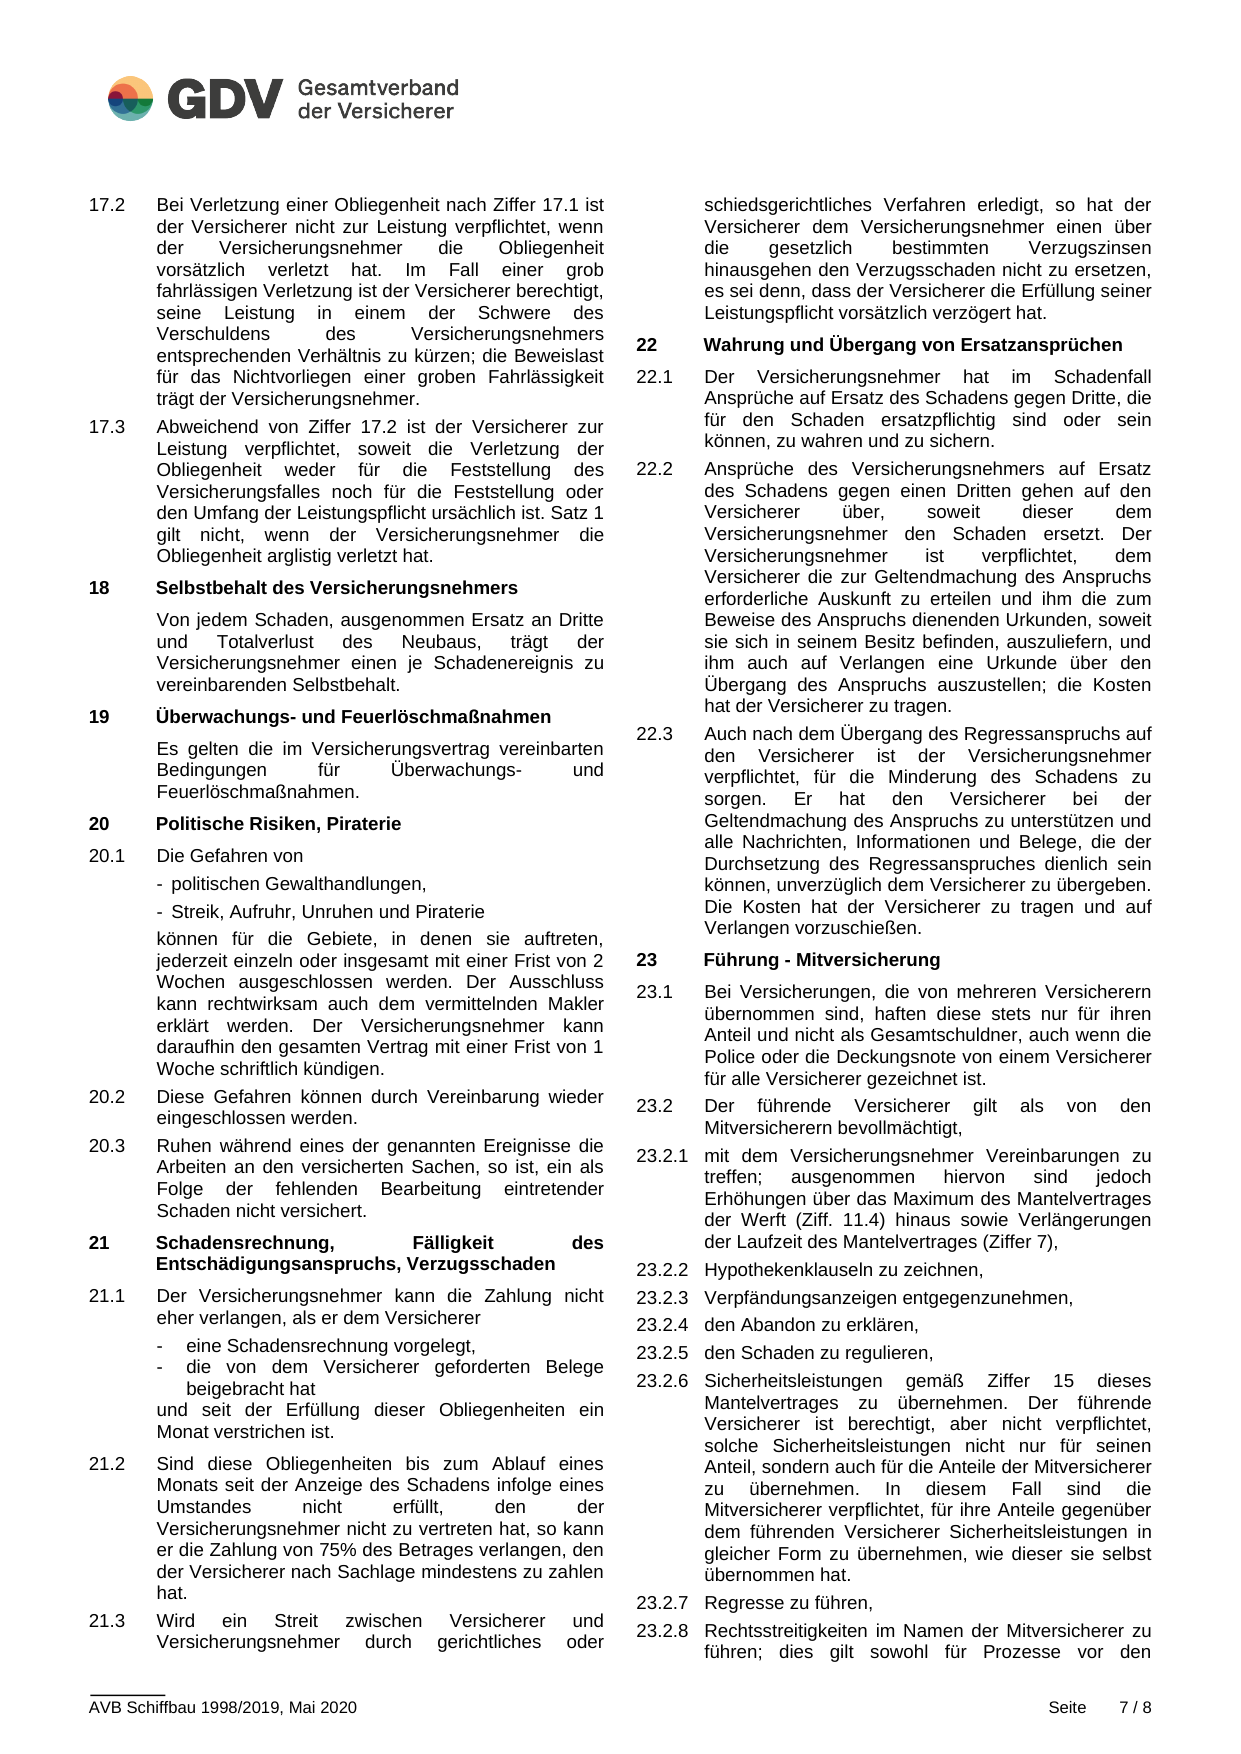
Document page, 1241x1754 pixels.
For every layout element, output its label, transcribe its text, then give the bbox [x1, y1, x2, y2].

subtitle Schadensrechnung, Fälligkeit des Entschädigungsanspruchs, Verzugsschaden [88, 1231, 604, 1274]
subtitle Verpfändungsanzeigen entgegenzunehmen, [636, 1286, 1152, 1308]
subtitle Der führende Versicherer gilt als von den Mitversicherern bevollmächtigt, [636, 1095, 1152, 1138]
subtitle Politische Risiken, Piraterie [88, 813, 604, 834]
text Es gelten die im Versicherungsvertrag vereinbarten Bedingungen für Überwachungs- und Feuerlöschmaßnahmen. [156, 738, 604, 802]
subtitle Diese Gefahren können durch Vereinbarung wieder eingeschlossen werden. [88, 1085, 604, 1128]
subtitle Sicherheitsleistungen gemäß Ziffer 15 dieses Mantelvertrages zu übernehmen. Der führende Versicherer ist berechtigt, aber nicht verpflichtet, solche Sicherheitsleistungen nicht nur für seinen Anteil, sondern auch für die Anteile der Mitversicherer zu übernehmen. In diesem Fall sind die Mitversicherer verpflichtet, für ihre Anteile gegenüber dem führenden Versicherer Sicherheitsleistungen in gleicher Form zu übernehmen, wie dieser sie selbst übernommen hat. [636, 1370, 1152, 1586]
subtitle Sind diese Obliegenheiten bis zum Ablauf eines Monats seit der Anzeige des Schadens infolge eines Umstandes nicht erfüllt, den der Versicherungsnehmer nicht zu vertreten hat, so kann er die Zahlung von 75% des Betrages verlangen, den der Versicherer nach Sachlage mindestens zu zahlen hat. [88, 1453, 604, 1603]
text und seit der Erfüllung dieser Obliegenheiten ein Monat verstrichen ist. [156, 1399, 604, 1442]
subtitle Bei Verletzung einer Obliegenheit nach Ziffer 17.1 ist der Versicherer nicht zur Leistung verpflichtet, wenn der Versicherungsnehmer die Obliegenheit vorsätzlich verletzt hat. Im Fall einer grob fahrlässigen Verletzung ist der Versicherer berechtigt, seine Leistung in einem der Schwere des Verschuldens des Versicherungsnehmers entsprechenden Verhältnis zu kürzen; die Beweislast für das Nichtvorliegen einer groben Fahrlässigkeit trägt der Versicherungsnehmer. [88, 194, 604, 409]
subtitle Die Gefahren von [88, 845, 604, 866]
subtitle Der Versicherungsnehmer hat im Schadenfall Ansprüche auf Ersatz des Schadens gegen Dritte, die für den Schaden ersatzpflichtig sind oder sein können, zu wahren und zu sichern. [636, 366, 1152, 452]
subtitle Führung - Mitversicherung [636, 949, 1152, 971]
text - die von dem Versicherer geforderten Belege beigebracht hat [156, 1356, 604, 1399]
subtitle Wahrung und Übergang von Ersatzansprüchen [636, 334, 1152, 355]
subtitle Der Versicherungsnehmer kann die Zahlung nicht eher verlangen, als er dem Versicherer [88, 1285, 604, 1328]
subtitle Ruhen während eines der genannten Ereignisse die Arbeiten an den versicherten Sachen, so ist, ein als Folge der fehlenden Bearbeitung eintretender Schaden nicht versichert. [88, 1135, 604, 1221]
subtitle Auch nach dem Übergang des Regressanspruchs auf den Versicherer ist der Versicherungsnehmer verpflichtet, für die Minderung des Schadens zu sorgen. Er hat den Versicherer bei der Geltendmachung des Anspruchs zu unterstützen und alle Nachrichten, Informationen und Belege, die der Durchsetzung des Regressanspruches dienlich sein können, unverzüglich dem Versicherer zu übergeben. Die Kosten hat der Versicherer zu tragen und auf Verlangen vorzuschießen. [636, 723, 1152, 939]
subtitle Hypothekenklauseln zu zeichnen, [636, 1259, 1152, 1280]
subtitle Überwachungs- und Feuerlöschmaßnahmen [88, 706, 604, 727]
picture [88, 68, 473, 136]
subtitle Wird ein Streit zwischen Versicherer und Versicherungsnehmer durch gerichtliches oder schiedsgerichtliches Verfahren erledigt, so hat der Versicherer dem Versicherungsnehmer einen über die gesetzlich bestimmten Verzugszinsen hinausgehen den Verzugsschaden nicht zu ersetzen, es sei denn, dass der Versicherer die Erfüllung seiner Leistungspflicht vorsätzlich verzögert hat. [636, 194, 1152, 323]
text können für die Gebiete, in denen sie auftreten, jederzeit einzeln oder insgesamt mit einer Frist von 2 Wochen ausgeschlossen werden. Der Ausschluss kann rechtwirksam auch dem vermittelnden Makler erklärt werden. Der Versicherungsnehmer kann daraufhin den gesamten Vertrag mit einer Frist von 1 Woche schriftlich kündigen. [156, 928, 604, 1079]
subtitle Bei Versicherungen, die von mehreren Versicherern übernommen sind, haften diese stets nur für ihren Anteil und nicht als Gesamtschuldner, auch wenn die Police oder die Deckungsnote von einem Versicherer für alle Versicherer gezeichnet ist. [636, 981, 1152, 1089]
subtitle den Abandon zu erklären, [636, 1314, 1152, 1336]
subtitle Selbstbehalt des Versicherungsnehmers [88, 577, 604, 599]
list Streik, Aufruhr, Unruhen und Piraterie [156, 900, 604, 922]
subtitle den Schaden zu regulieren, [636, 1342, 1152, 1364]
subtitle Regresse zu führen, [636, 1592, 1152, 1613]
text Von jedem Schaden, ausgenommen Ersatz an Dritte und Totalverlust des Neubaus, trägt der Versicherungsnehmer einen je Schadenereignis zu vereinbarenden Selbstbehalt. [156, 609, 604, 695]
subtitle Ansprüche des Versicherungsnehmers auf Ersatz des Schadens gegen einen Dritten gehen auf den Versicherer über, soweit dieser dem Versicherungsnehmer den Schaden ersetzt. Der Versicherungsnehmer ist verpflichtet, dem Versicherer die zur Geltendmachung des Anspruchs erforderliche Auskunft zu erteilen und ihm die zum Beweise des Anspruchs dienenden Urkunden, soweit sie sich in seinem Besitz befinden, auszuliefern, und ihm auch auf Verlangen eine Urkunde über den Übergang des Anspruchs auszustellen; die Kosten hat der Versicherer zu tragen. [636, 458, 1152, 717]
list politischen Gewalthandlungen, [156, 873, 604, 894]
subtitle Abweichend von Ziffer 17.2 ist der Versicherer zur Leistung verpflichtet, soweit die Verletzung der Obliegenheit weder für die Feststellung des Versicherungsfalles noch für die Feststellung oder den Umfang der Leistungspflicht ursächlich ist. Satz 1 gilt nicht, wenn der Versicherungsnehmer die Obliegenheit arglistig verletzt hat. [88, 416, 604, 567]
text - eine Schadensrechnung vorgelegt, [156, 1334, 604, 1356]
subtitle mit dem Versicherungsnehmer Vereinbarungen zu treffen; ausgenommen hiervon sind jedoch Erhöhungen über das Maximum des Mantelvertrages der Werft (Ziff. 11.4) hinaus sowie Verlängerungen der Laufzeit des Mantelvertrages (Ziffer 7), [636, 1144, 1152, 1252]
